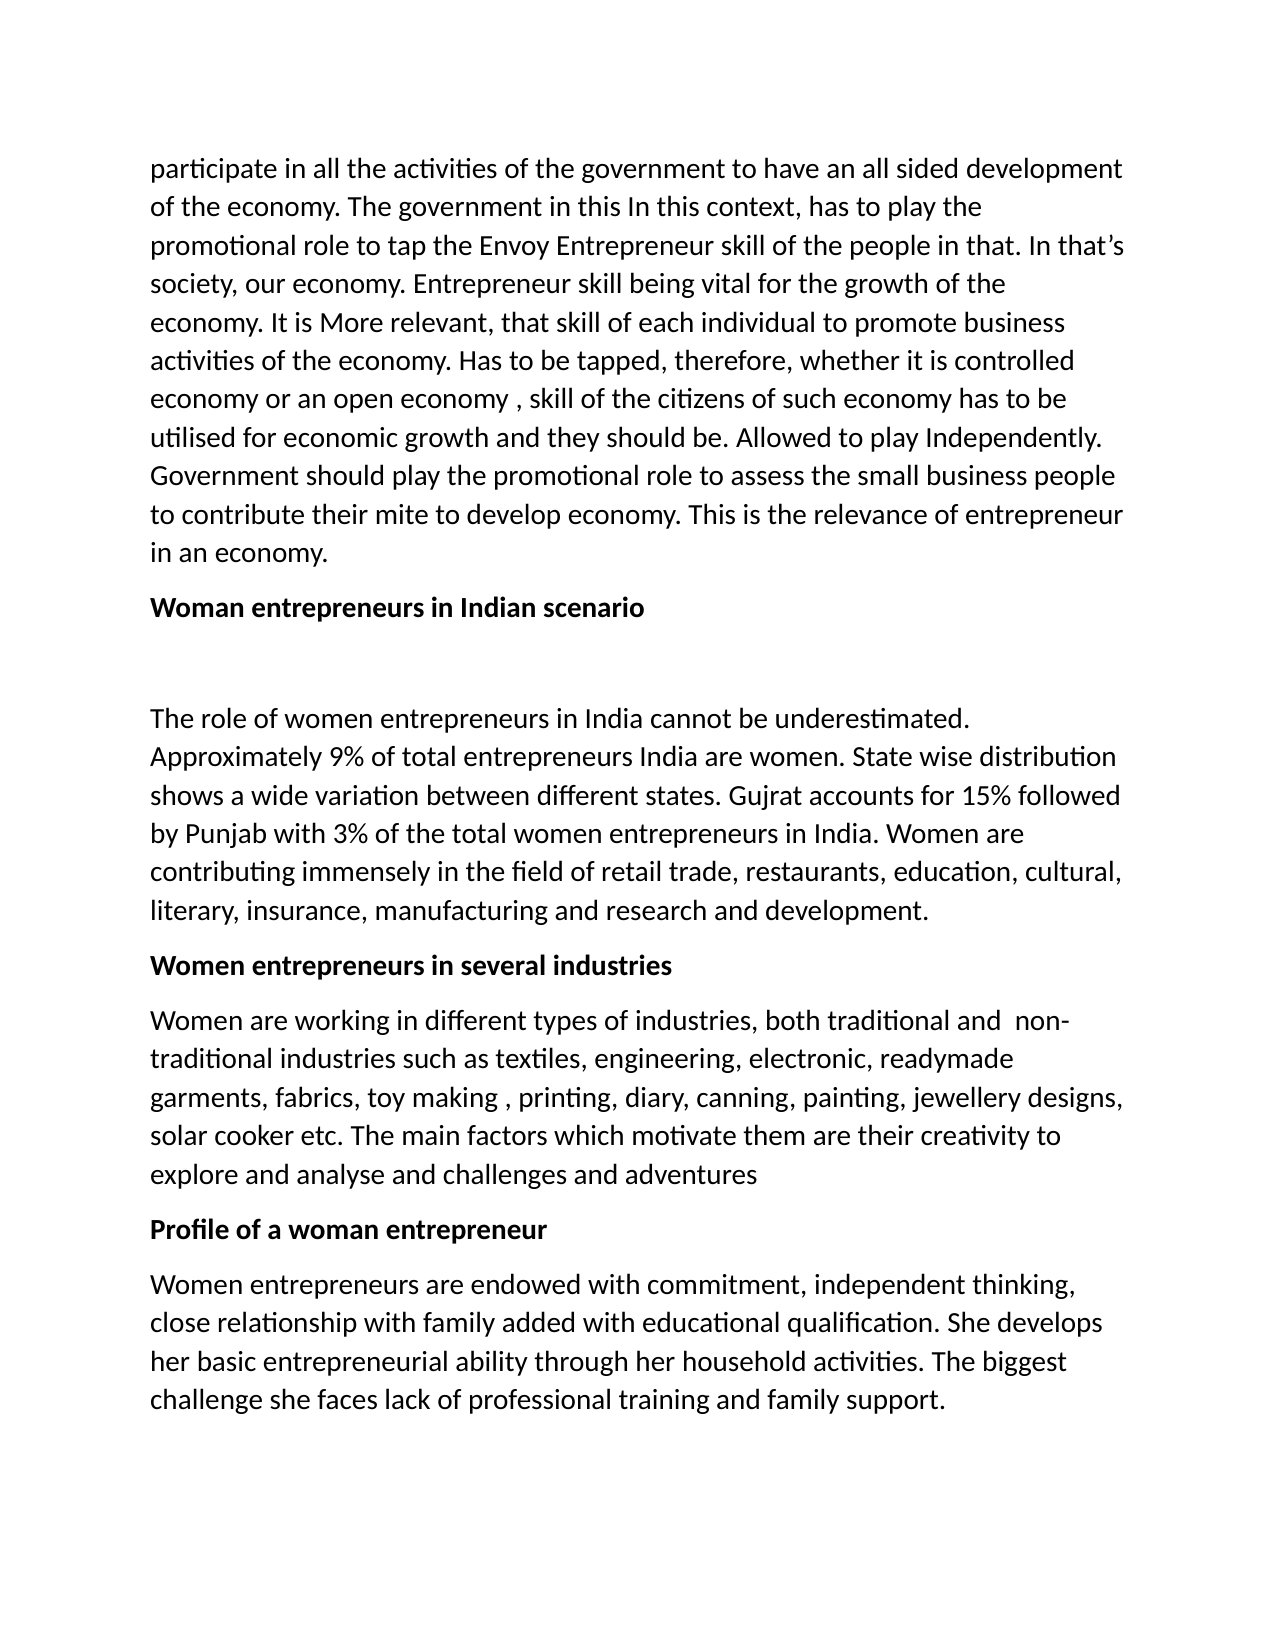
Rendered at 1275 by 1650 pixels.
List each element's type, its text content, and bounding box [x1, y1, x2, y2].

text Women entrepreneurs in several industries [150, 947, 1125, 983]
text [150, 150, 1125, 570]
text Women are working in different types of industries, both traditional and non- traditional industries such as textiles, engineering, electronic, readymade garments, fabrics, toy making , printing, diary, canning, painting, jewellery designs, solar cooker etc. The main factors which motivate them are their creativity to explore and analyse and challenges and adventures [150, 1002, 1125, 1191]
text Profile of a woman entrepreneur [150, 1211, 1125, 1247]
text The role of women entrepreneurs in India cannot be underestimated. Approximately 9% of total entrepreneurs India are women. State wise distribution shows a wide variation between different states. Gujrat accounts for 15% followed by Punjab with 3% of the total women entrepreneurs in India. Women are contributing immensely in the field of retail trade, restaurants, education, cultural, literary, insurance, manufacturing and research and development. [150, 700, 1125, 927]
text Woman entrepreneurs in Indian scenario [150, 589, 1125, 625]
text Women entrepreneurs are endowed with commitment, independent thinking, close relationship with family added with educational qualification. She develops her basic entrepreneurial ability through her household activities. The biggest challenge she faces lack of professional training and family support. [150, 1266, 1125, 1417]
